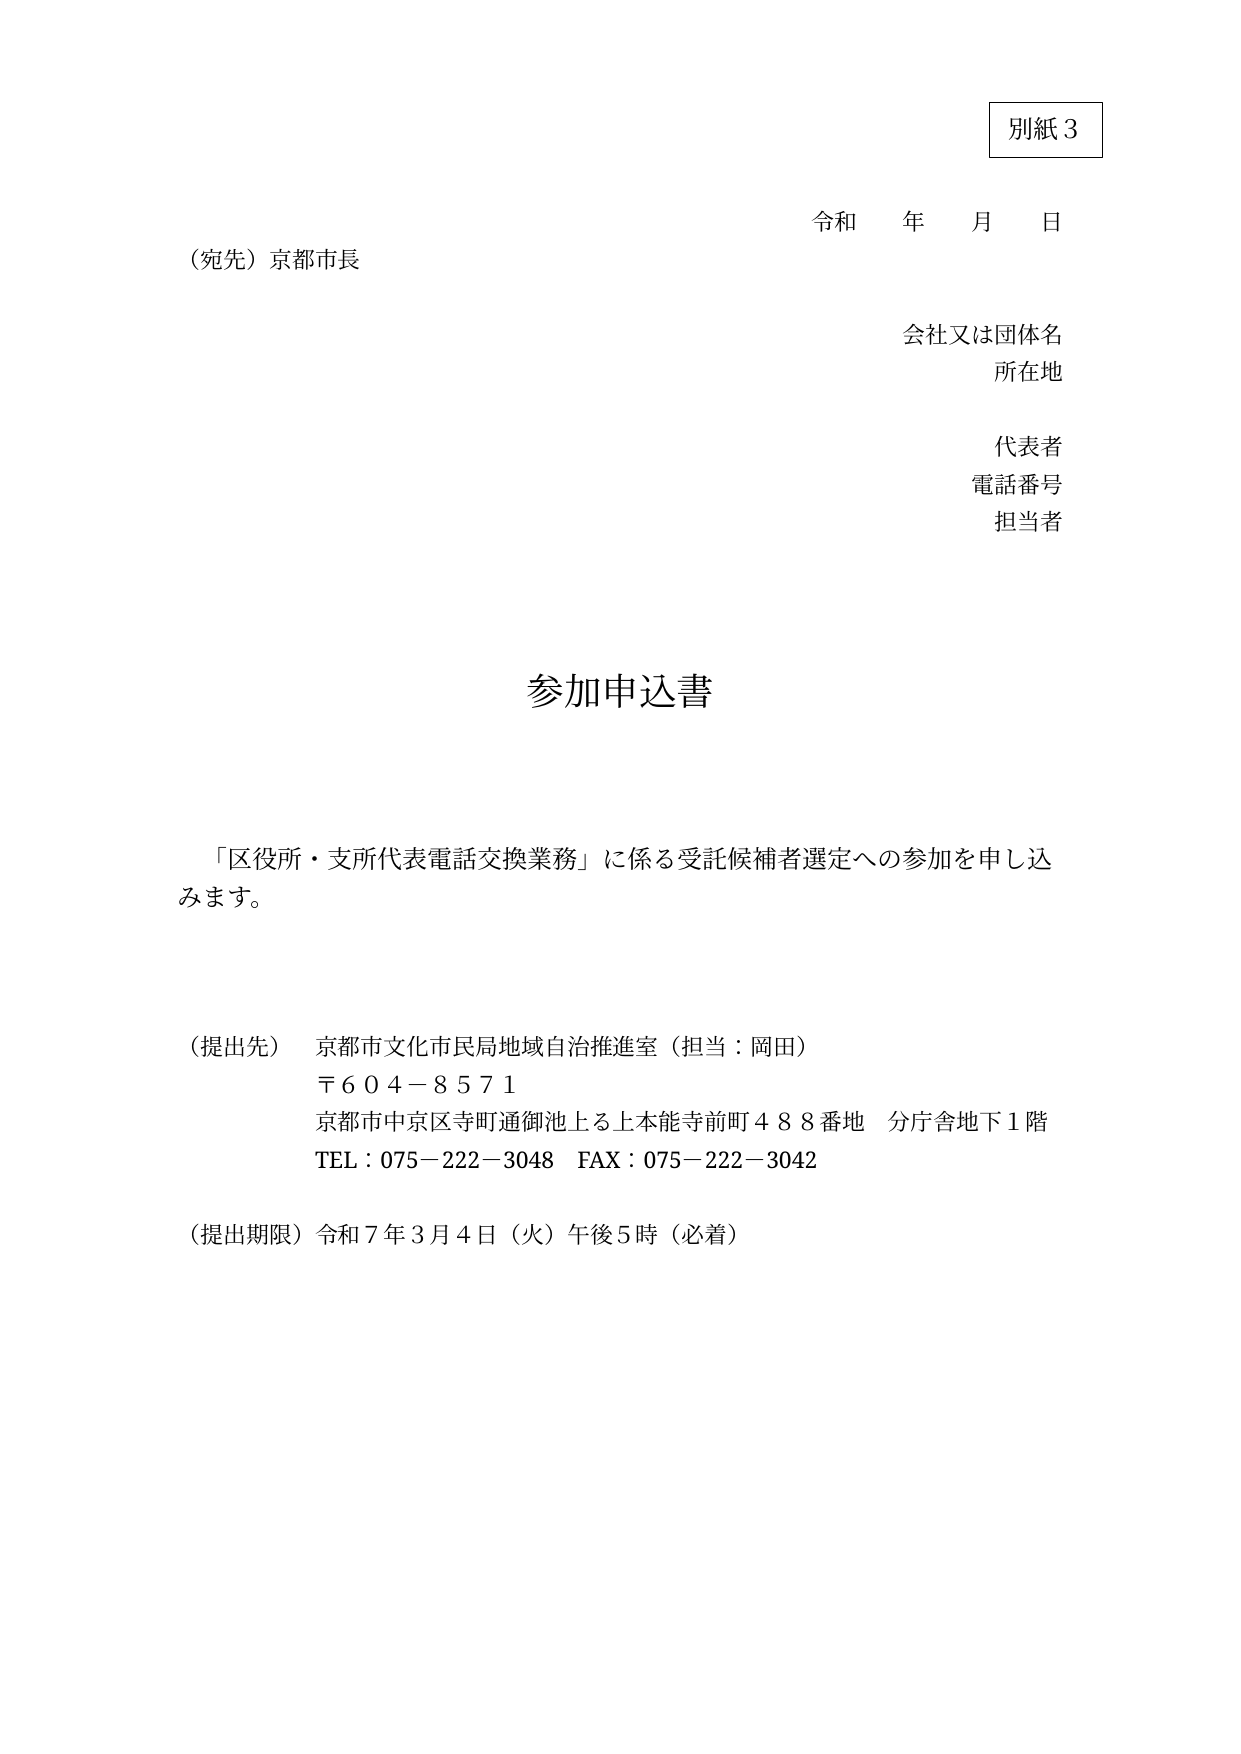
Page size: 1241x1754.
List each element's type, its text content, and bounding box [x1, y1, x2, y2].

text 「区役所・支所代表電話交換業務」に係る受託候補者選定への参加を申し込みます。 [177, 839, 1063, 914]
text 令和 年 月 日 [177, 202, 1063, 239]
text 〒６０４－８５７１ [177, 1064, 1063, 1102]
text 代表者 [177, 427, 1063, 464]
text 電話番号 [177, 464, 1063, 502]
text 所在地 [177, 352, 1063, 389]
text 担当者 [177, 502, 1063, 539]
text 参加申込書 [177, 652, 1063, 727]
text 会社又は団体名 [177, 314, 1063, 352]
text （提出先） 京都市文化市民局地域自治推進室（担当：岡田） [177, 1027, 1063, 1064]
text 京都市中京区寺町通御池上る上本能寺前町４８８番地 分庁舎地下１階 [177, 1102, 1063, 1139]
text （提出期限）令和７年３月４日（火）午後５時（必着） [177, 1214, 1063, 1252]
text TEL：075－222－3048 FAX：075－222－3042 [177, 1139, 1063, 1177]
text （宛先）京都市長 [177, 239, 1063, 277]
